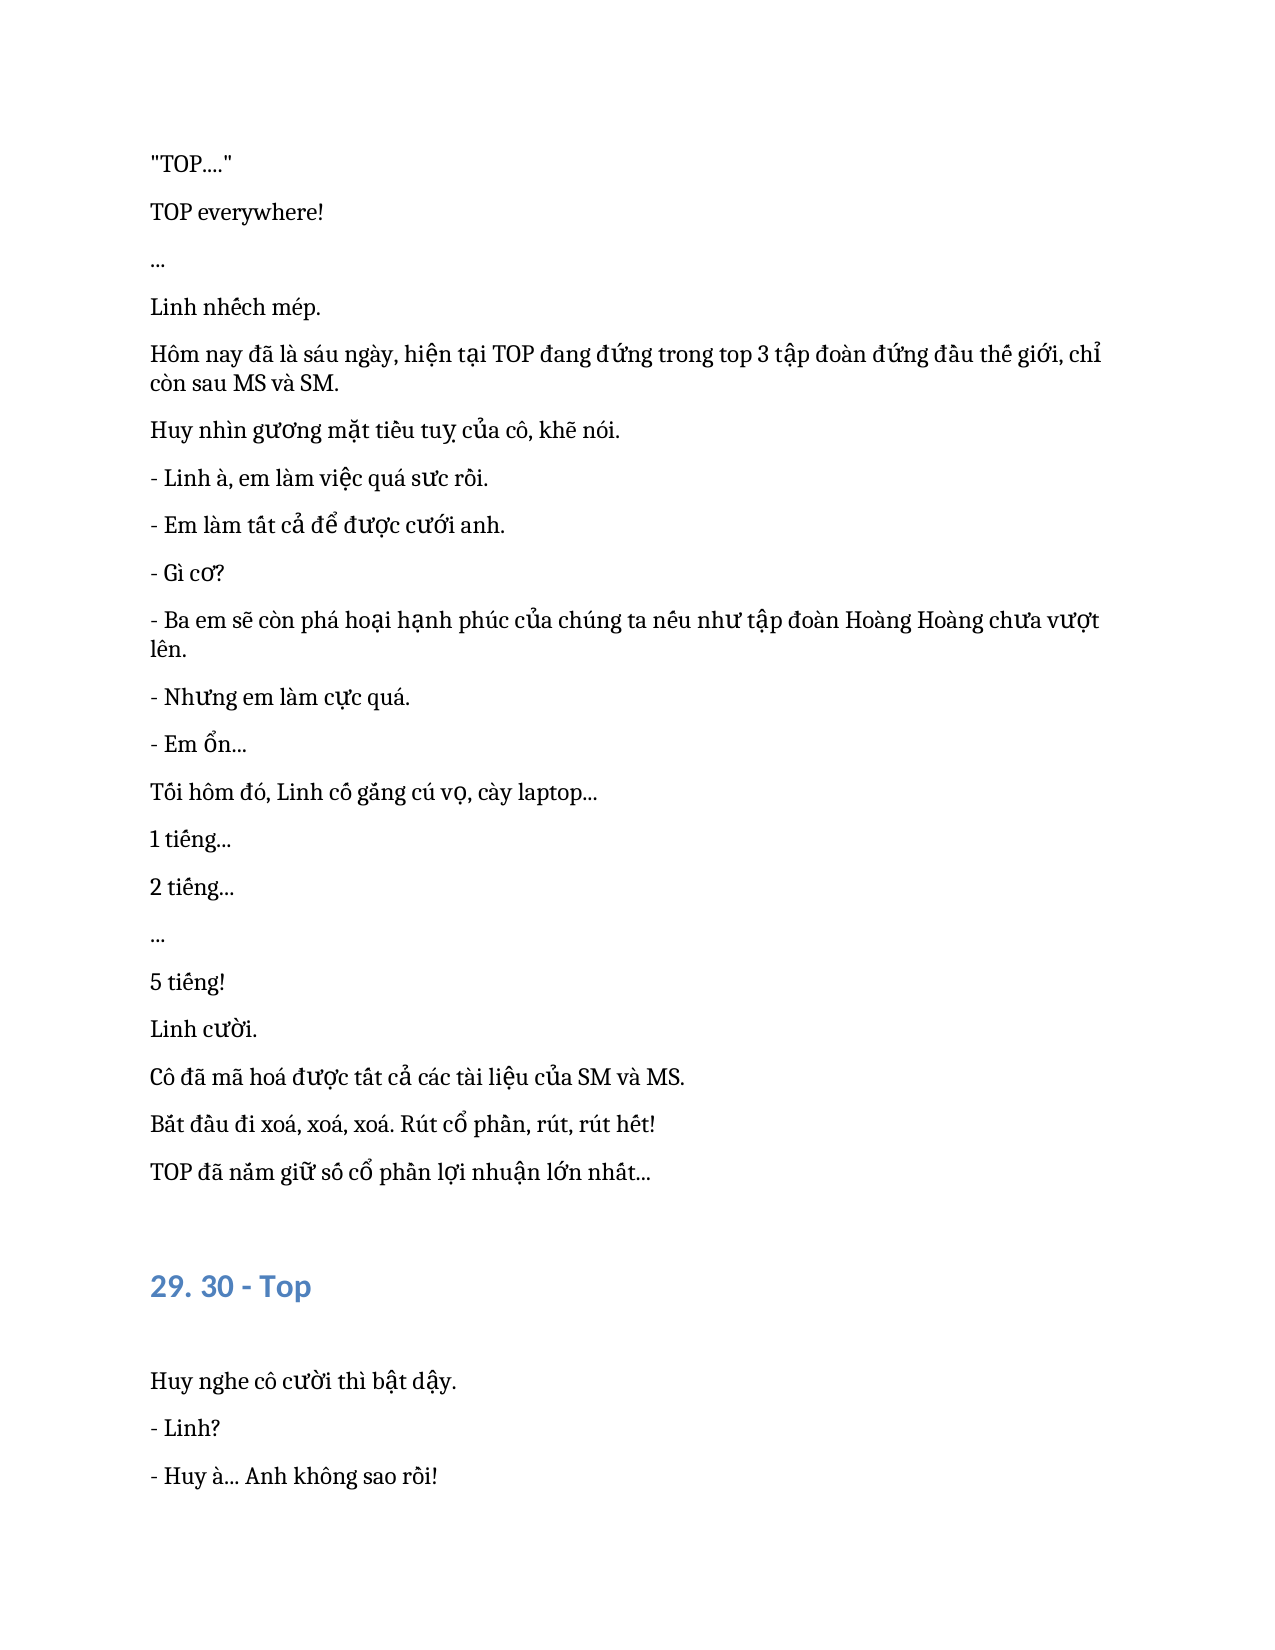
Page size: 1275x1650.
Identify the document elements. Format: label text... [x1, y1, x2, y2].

text - Em làm tất cả để được cưới anh. [150, 511, 1125, 540]
text - Linh à, em làm việc quá sưc rồi. [150, 464, 1125, 492]
text 5 tiếng! [150, 967, 1125, 996]
text 2 tiếng... [150, 872, 1125, 901]
text Tối hôm đó, Linh cố gắng cú vọ, cày laptop... [150, 777, 1125, 806]
subtitle 29. 30 - Top [150, 1264, 1125, 1305]
text ... [150, 245, 1125, 274]
text Cô đã mã hoá được tất cả các tài liệu của SM và MS. [150, 1062, 1125, 1091]
text - Em ổn... [150, 730, 1125, 759]
text - Huy à... Anh không sao rồi! [150, 1462, 1125, 1490]
text Linh cười. [150, 1015, 1125, 1044]
text 1 tiếng... [150, 825, 1125, 854]
text Huy nhìn gương mặt tiều tuỵ của cô, khẽ nói. [150, 416, 1125, 445]
text TOP đã nắm giữ số cổ phần lợi nhuận lớn nhất... [150, 1157, 1125, 1244]
text TOP everywhere! [150, 197, 1125, 226]
text "TOP...." [150, 150, 1125, 179]
text ... [150, 920, 1125, 949]
text - Gì cơ? [150, 559, 1125, 587]
text - Nhưng em làm cực quá. [150, 682, 1125, 711]
text - Ba em sẽ còn phá hoại hạnh phúc của chúng ta nếu như tập đoàn Hoàng Hoàng chưa vượt lên. [150, 606, 1125, 664]
text Bắt đầu đi xoá, xoá, xoá. Rút cổ phần, rút, rút hết! [150, 1110, 1125, 1139]
text Hôm nay đã là sáu ngày, hiện tại TOP đang đứng trong top 3 tập đoàn đứng đầu thế giới, chỉ còn sau MS và SM. [150, 340, 1125, 397]
text - Linh? [150, 1414, 1125, 1443]
text Huy nghe cô cười thì bật dậy. [150, 1309, 1125, 1395]
text Linh nhếch mép. [150, 292, 1125, 321]
